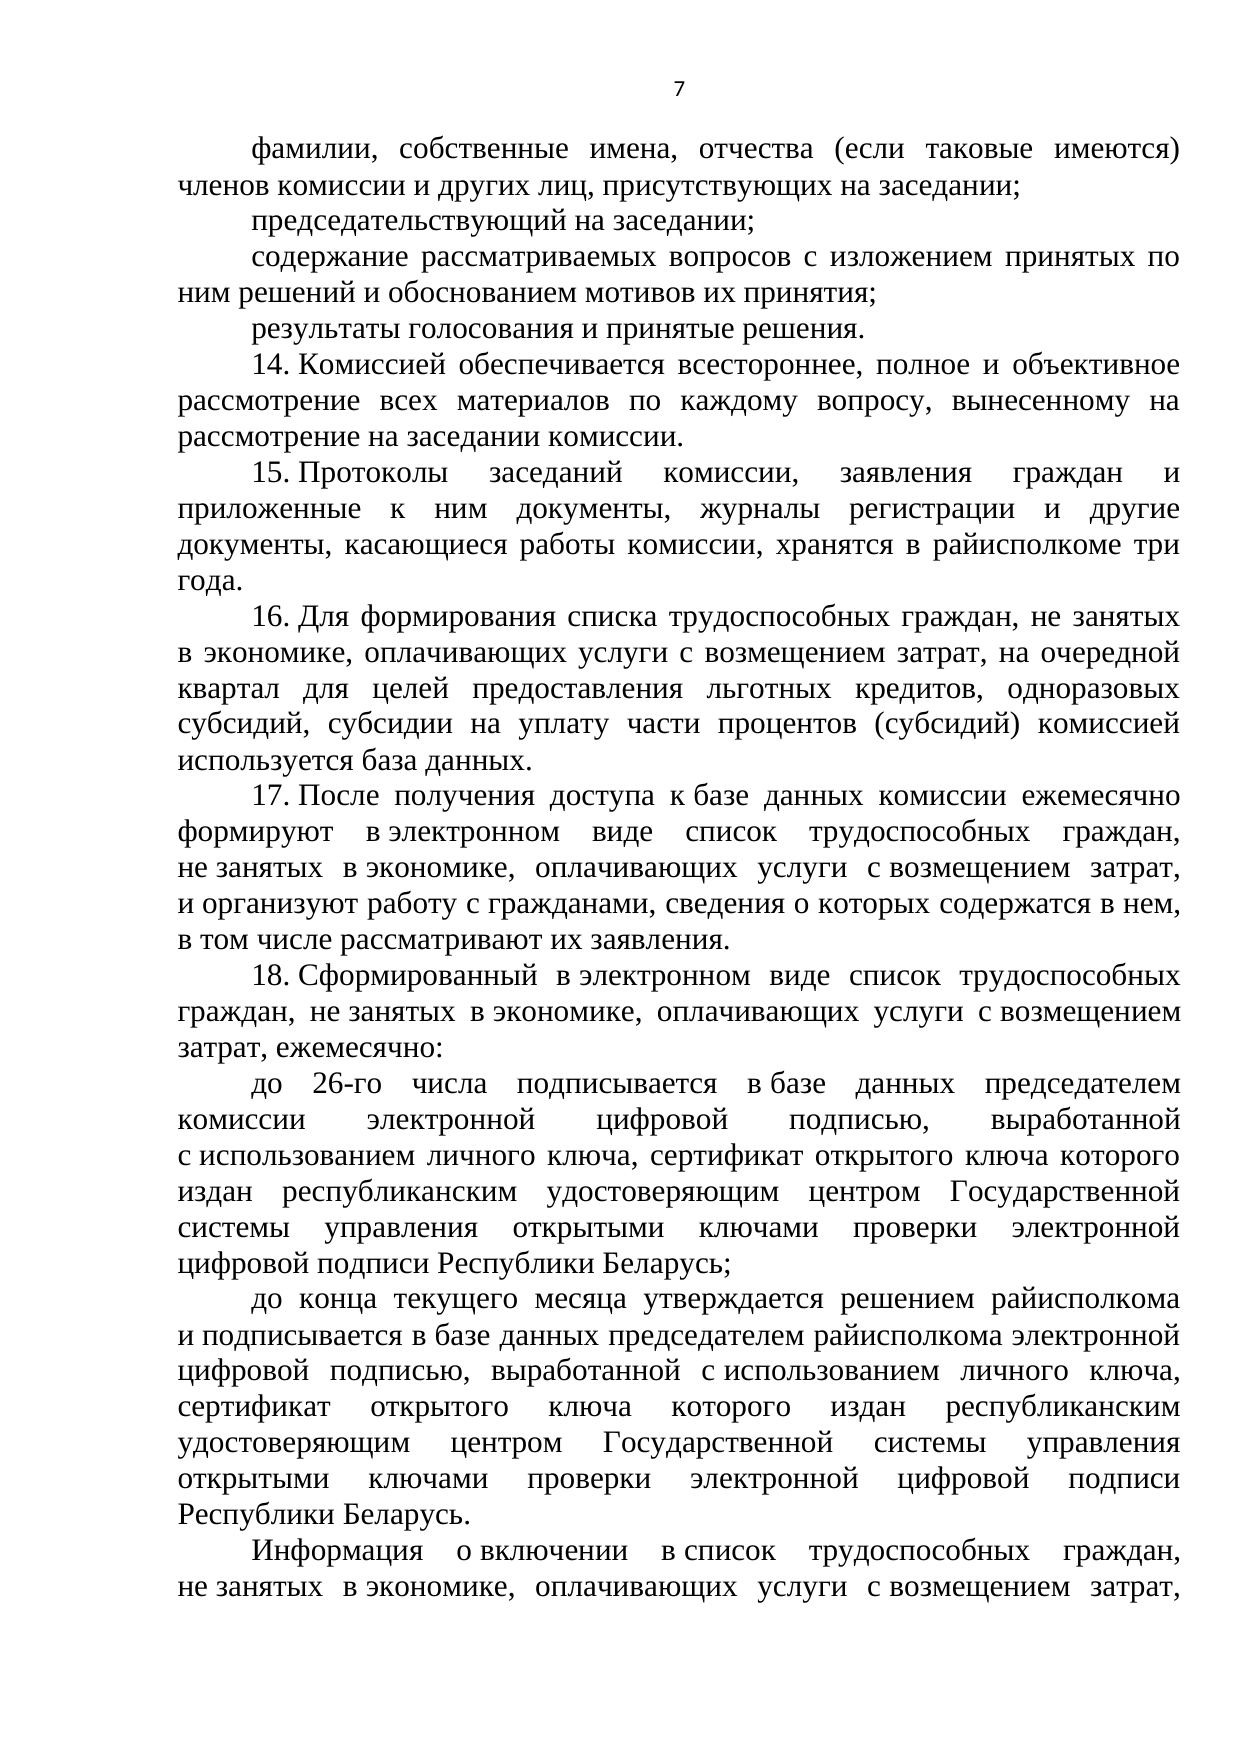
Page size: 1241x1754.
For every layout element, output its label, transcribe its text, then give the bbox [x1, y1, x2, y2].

text 15. Протоколы заседаний комиссии, заявления граждан и приложенные к ним документы, журналы регистрации и другие документы, касающиеся работы комиссии, хранятся в райисполкоме три года. [177, 453, 1181, 597]
text фамилии, собственные имена, отчества (если таковые имеются) членов комиссии и других лиц, присутствующих на заседании; [177, 130, 1181, 202]
text 17. После получения доступа к базе данных комиссии ежемесячно формируют в электронном виде список трудоспособных граждан, не занятых в экономике, оплачивающих услуги с возмещением затрат, и организуют работу с гражданами, сведения о которых содержатся в нем, в том числе рассматривают их заявления. [177, 777, 1181, 956]
text 14. Комиссией обеспечивается всестороннее, полное и объективное рассмотрение всех материалов по каждому вопросу, вынесенному на рассмотрение на заседании комиссии. [177, 345, 1181, 453]
text содержание рассматриваемых вопросов с изложением принятых по ним решений и обоснованием мотивов их принятия; [177, 238, 1181, 309]
text до конца текущего месяца утверждается решением райисполкома и подписывается в базе данных председателем райисполкома электронной цифровой подписью, выработанной с использованием личного ключа, сертификат открытого ключа которого издан республиканским удостоверяющим центром Государственной системы управления открытыми ключами проверки электронной цифровой подписи Республики Беларусь. [177, 1280, 1181, 1531]
text председательствующий на заседании; [177, 202, 1181, 238]
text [177, 1531, 1181, 1603]
text до 26-го числа подписывается в базе данных председателем комиссии электронной цифровой подписью, выработанной с использованием личного ключа, сертификат открытого ключа которого издан республиканским удостоверяющим центром Государственной системы управления открытыми ключами проверки электронной цифровой подписи Республики Беларусь; [177, 1064, 1181, 1280]
text 16. Для формирования списка трудоспособных граждан, не занятых в экономике, оплачивающих услуги с возмещением затрат, на очередной квартал для целей предоставления льготных кредитов, одноразовых субсидий, субсидии на уплату части процентов (субсидий) комиссией используется база данных. [177, 597, 1181, 777]
text 18. Сформированный в электронном виде список трудоспособных граждан, не занятых в экономике, оплачивающих услуги с возмещением затрат, ежемесячно: [177, 956, 1181, 1064]
text результаты голосования и принятые решения. [177, 309, 1181, 345]
